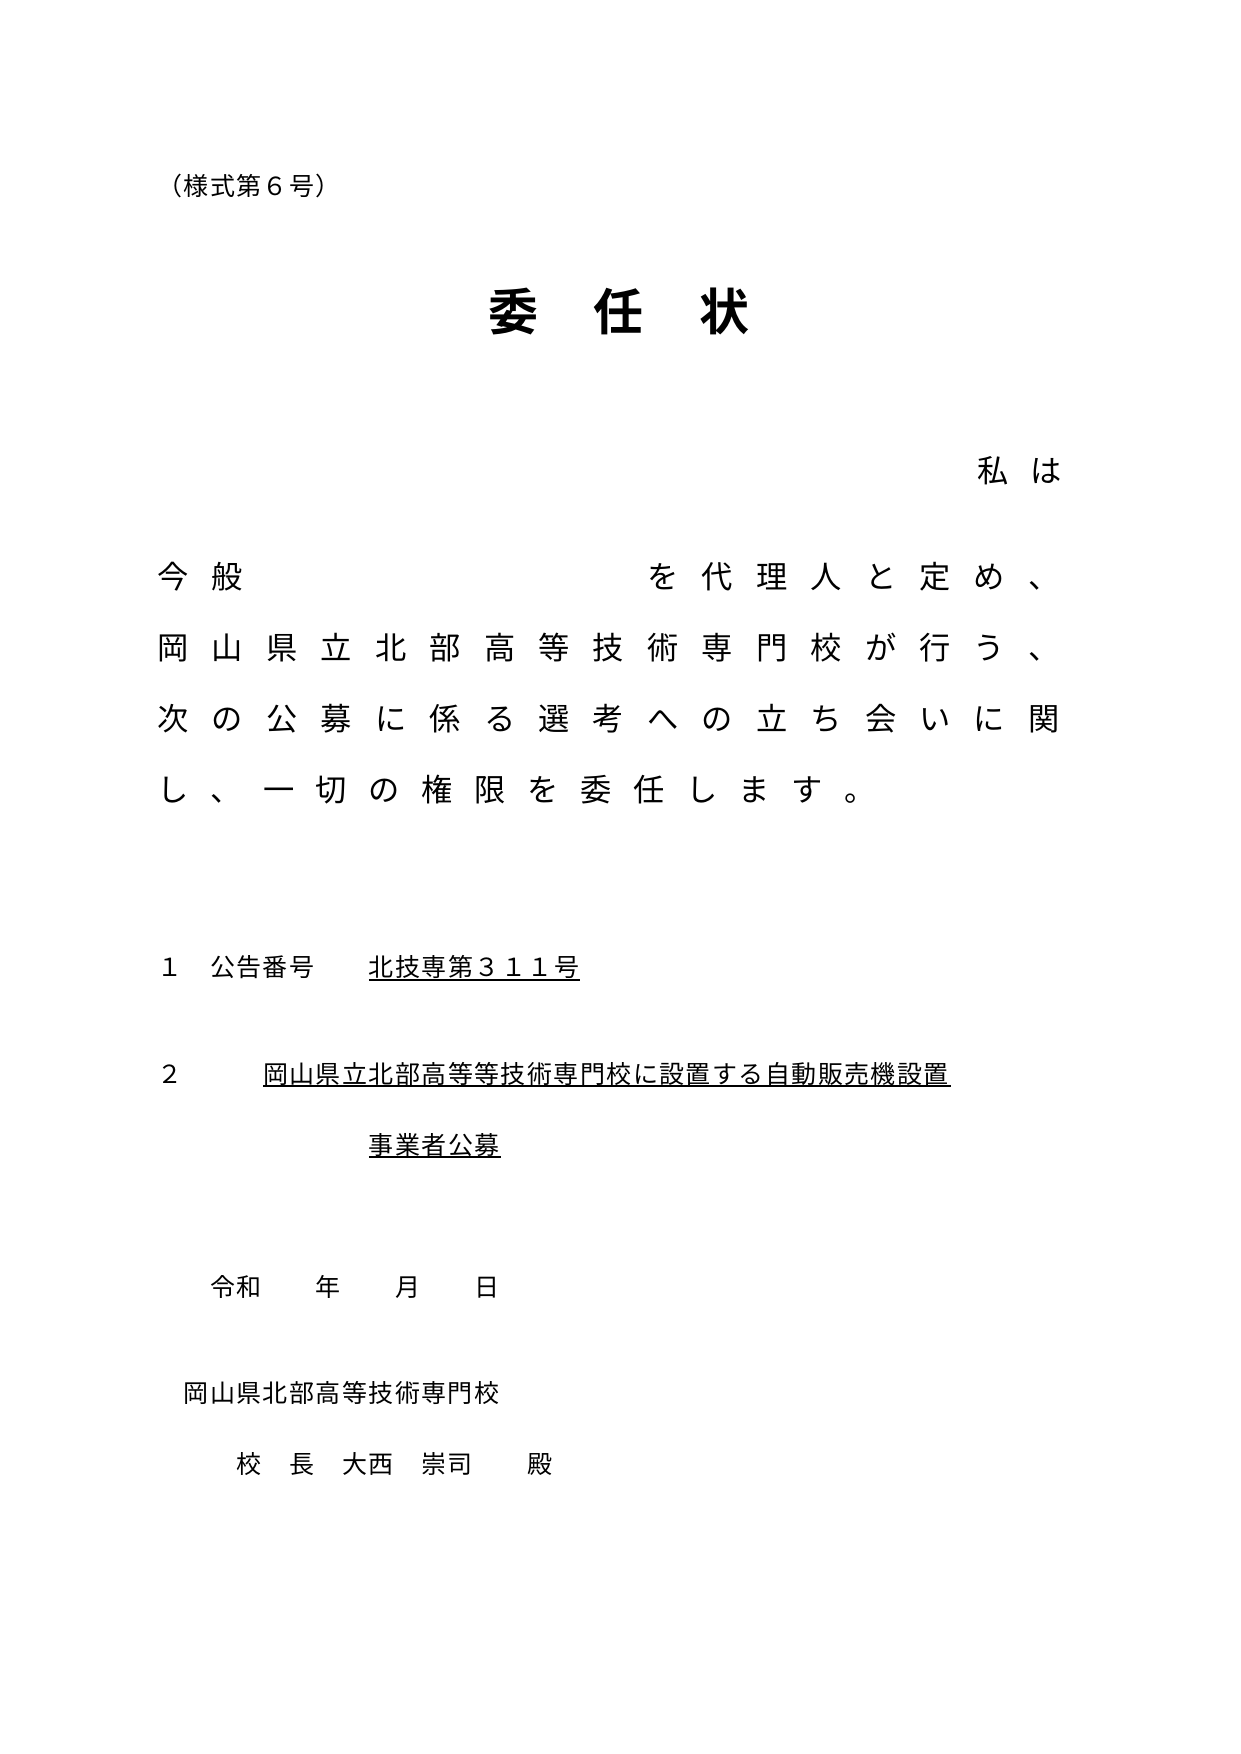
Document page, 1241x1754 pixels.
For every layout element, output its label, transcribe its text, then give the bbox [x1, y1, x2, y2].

text １ 公告番号 北技専第３１１号 [157, 930, 1083, 1001]
text 令和 年 月 日 [157, 1250, 1083, 1321]
text ２ 岡山県立北部高等等技術専門校に設置する自動販売機設置 事業者公募 [157, 1037, 1083, 1179]
text 校 長 大西 崇司 殿 [157, 1427, 1083, 1498]
text 岡山県北部高等技術専門校 [157, 1356, 1083, 1427]
text （様式第６号） [157, 149, 1083, 220]
text 今般 を代理人と定め、岡山県立北部高等技術専門校が行う、次の公募に係る選考への立ち会いに関し、一切の権限を委任します。 [157, 539, 1083, 824]
text 委 任 状 [157, 255, 1083, 362]
text 私は [157, 433, 1083, 504]
